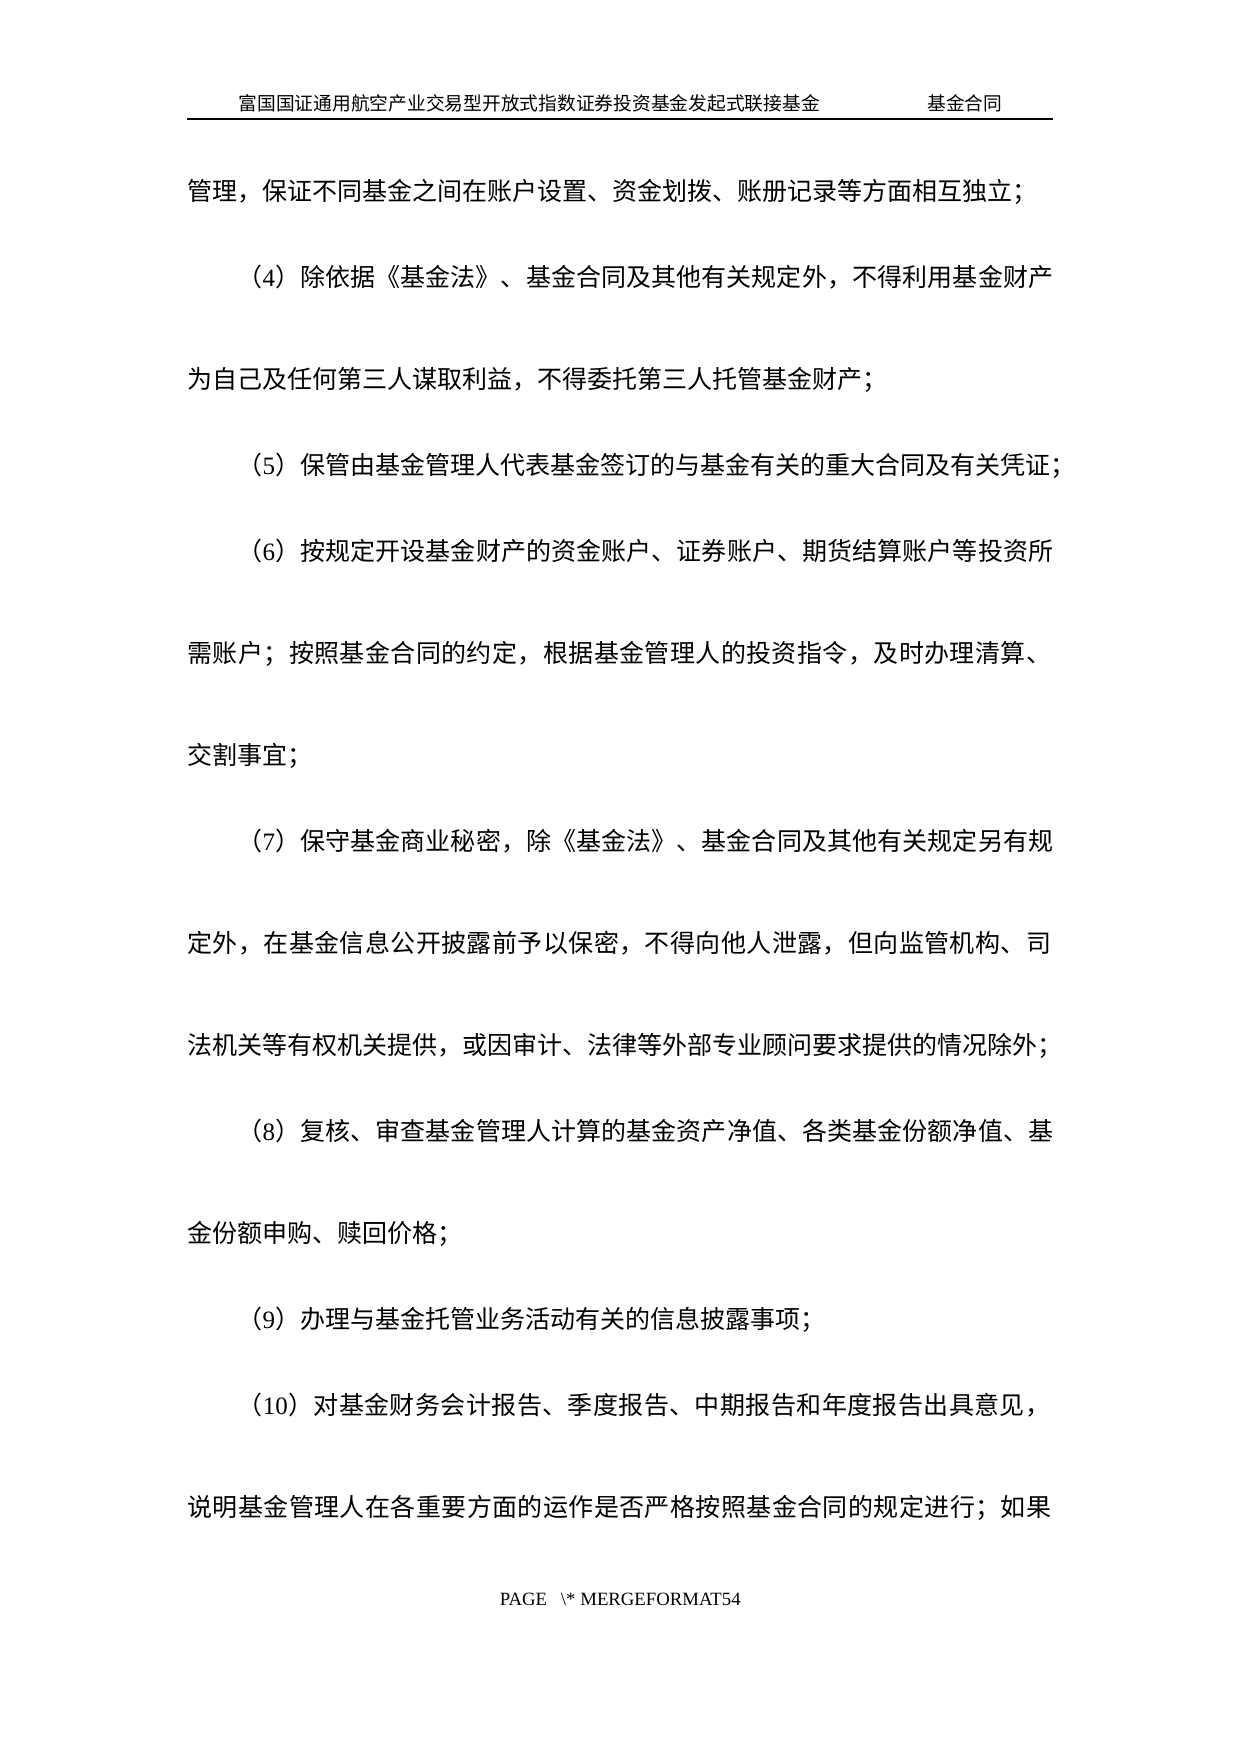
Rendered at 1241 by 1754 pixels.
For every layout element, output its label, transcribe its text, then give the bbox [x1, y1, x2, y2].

text （5）保管由基金管理人代表基金签订的与基金有关的重大合同及有关凭证； [187, 430, 1053, 498]
text （8）复核、审查基金管理人计算的基金资产净值、各类基金份额净值、基金份额申购、赎回价格； [187, 1095, 1053, 1265]
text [187, 156, 1053, 224]
text （7）保守基金商业秘密，除《基金法》、基金合同及其他有关规定另有规定外，在基金信息公开披露前予以保密，不得向他人泄露，但向监管机构、司法机关等有权机关提供，或因审计、法律等外部专业顾问要求提供的情况除外； [187, 806, 1053, 1077]
text （6）按规定开设基金财产的资金账户、证券账户、期货结算账户等投资所需账户；按照基金合同的约定，根据基金管理人的投资指令，及时办理清算、交割事宜； [187, 516, 1053, 787]
text （9）办理与基金托管业务活动有关的信息披露事项； [187, 1283, 1053, 1351]
text （4）除依据《基金法》、基金合同及其他有关规定外，不得利用基金财产为自己及任何第三人谋取利益，不得委托第三人托管基金财产； [187, 242, 1053, 412]
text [187, 1369, 1053, 1539]
